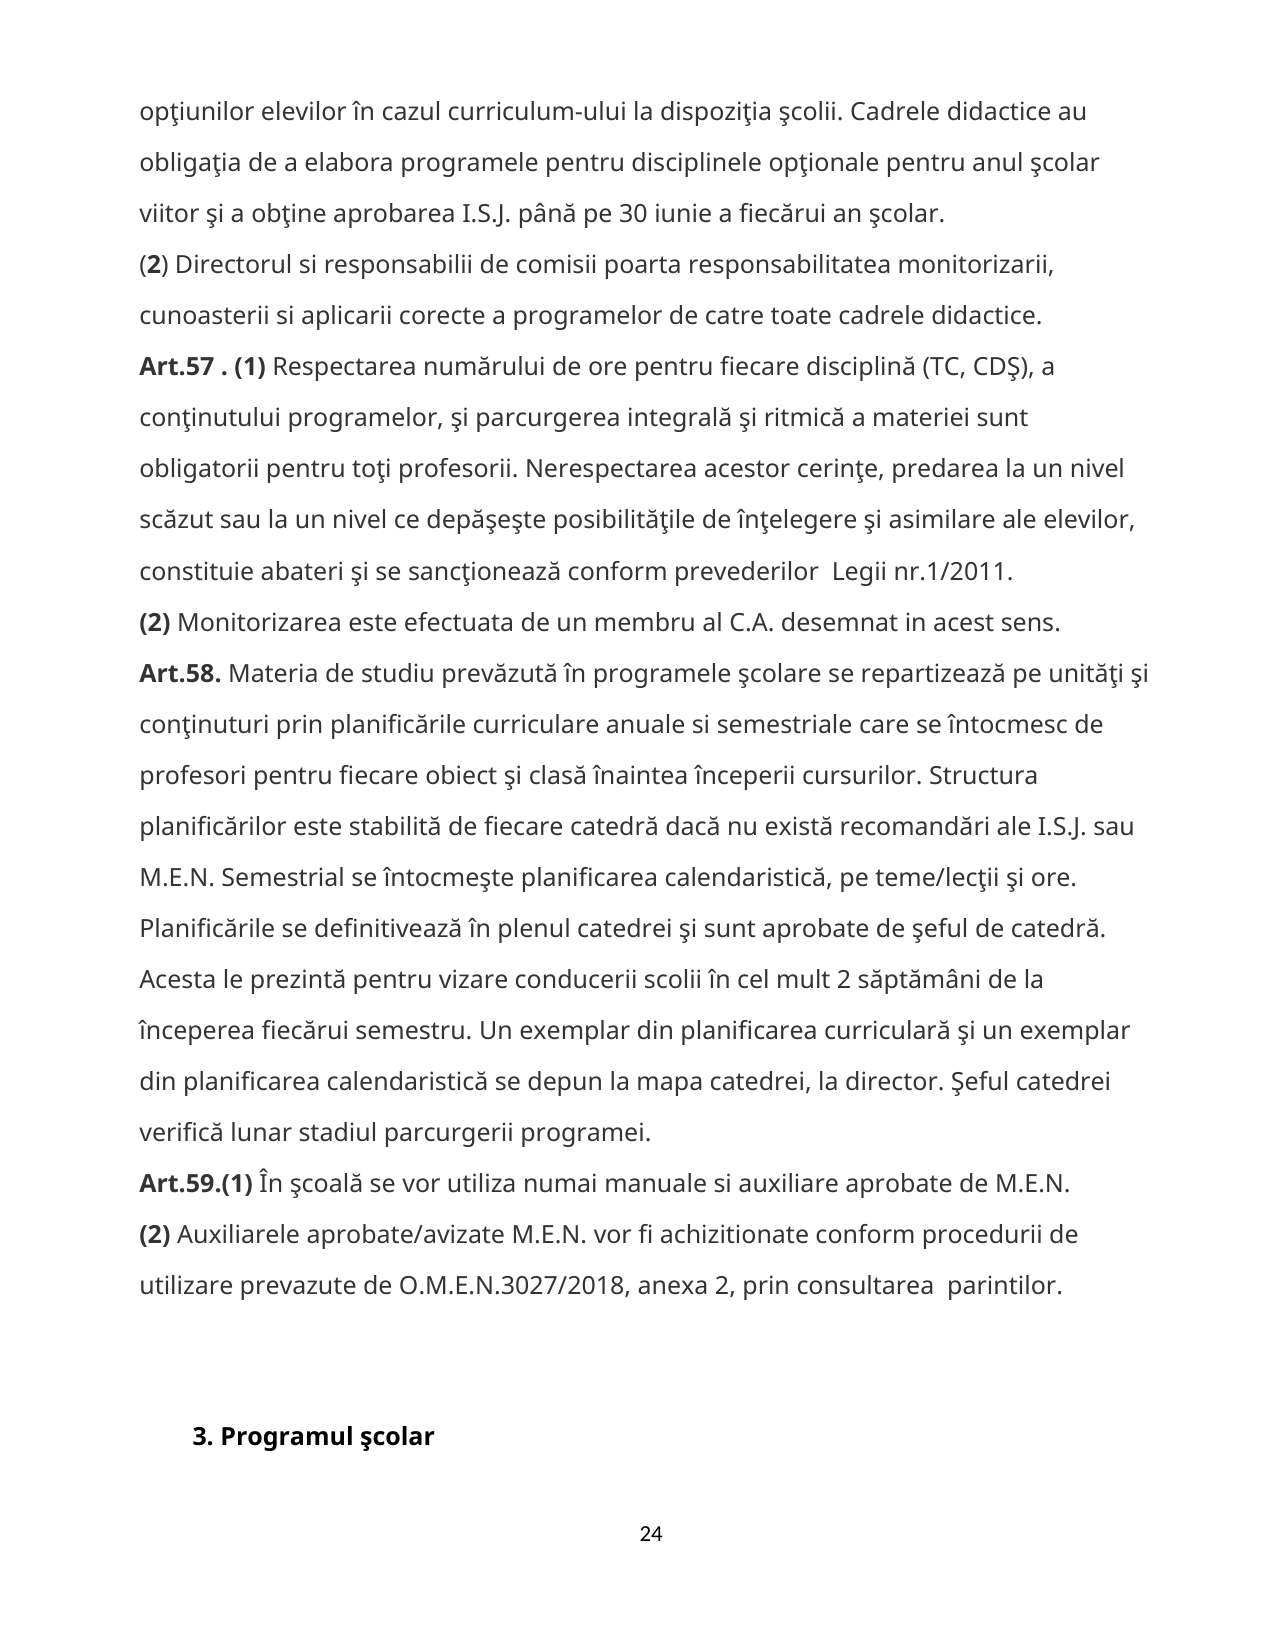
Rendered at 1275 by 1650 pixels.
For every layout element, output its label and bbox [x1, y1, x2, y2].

table_header [139, 94, 1141, 1465]
